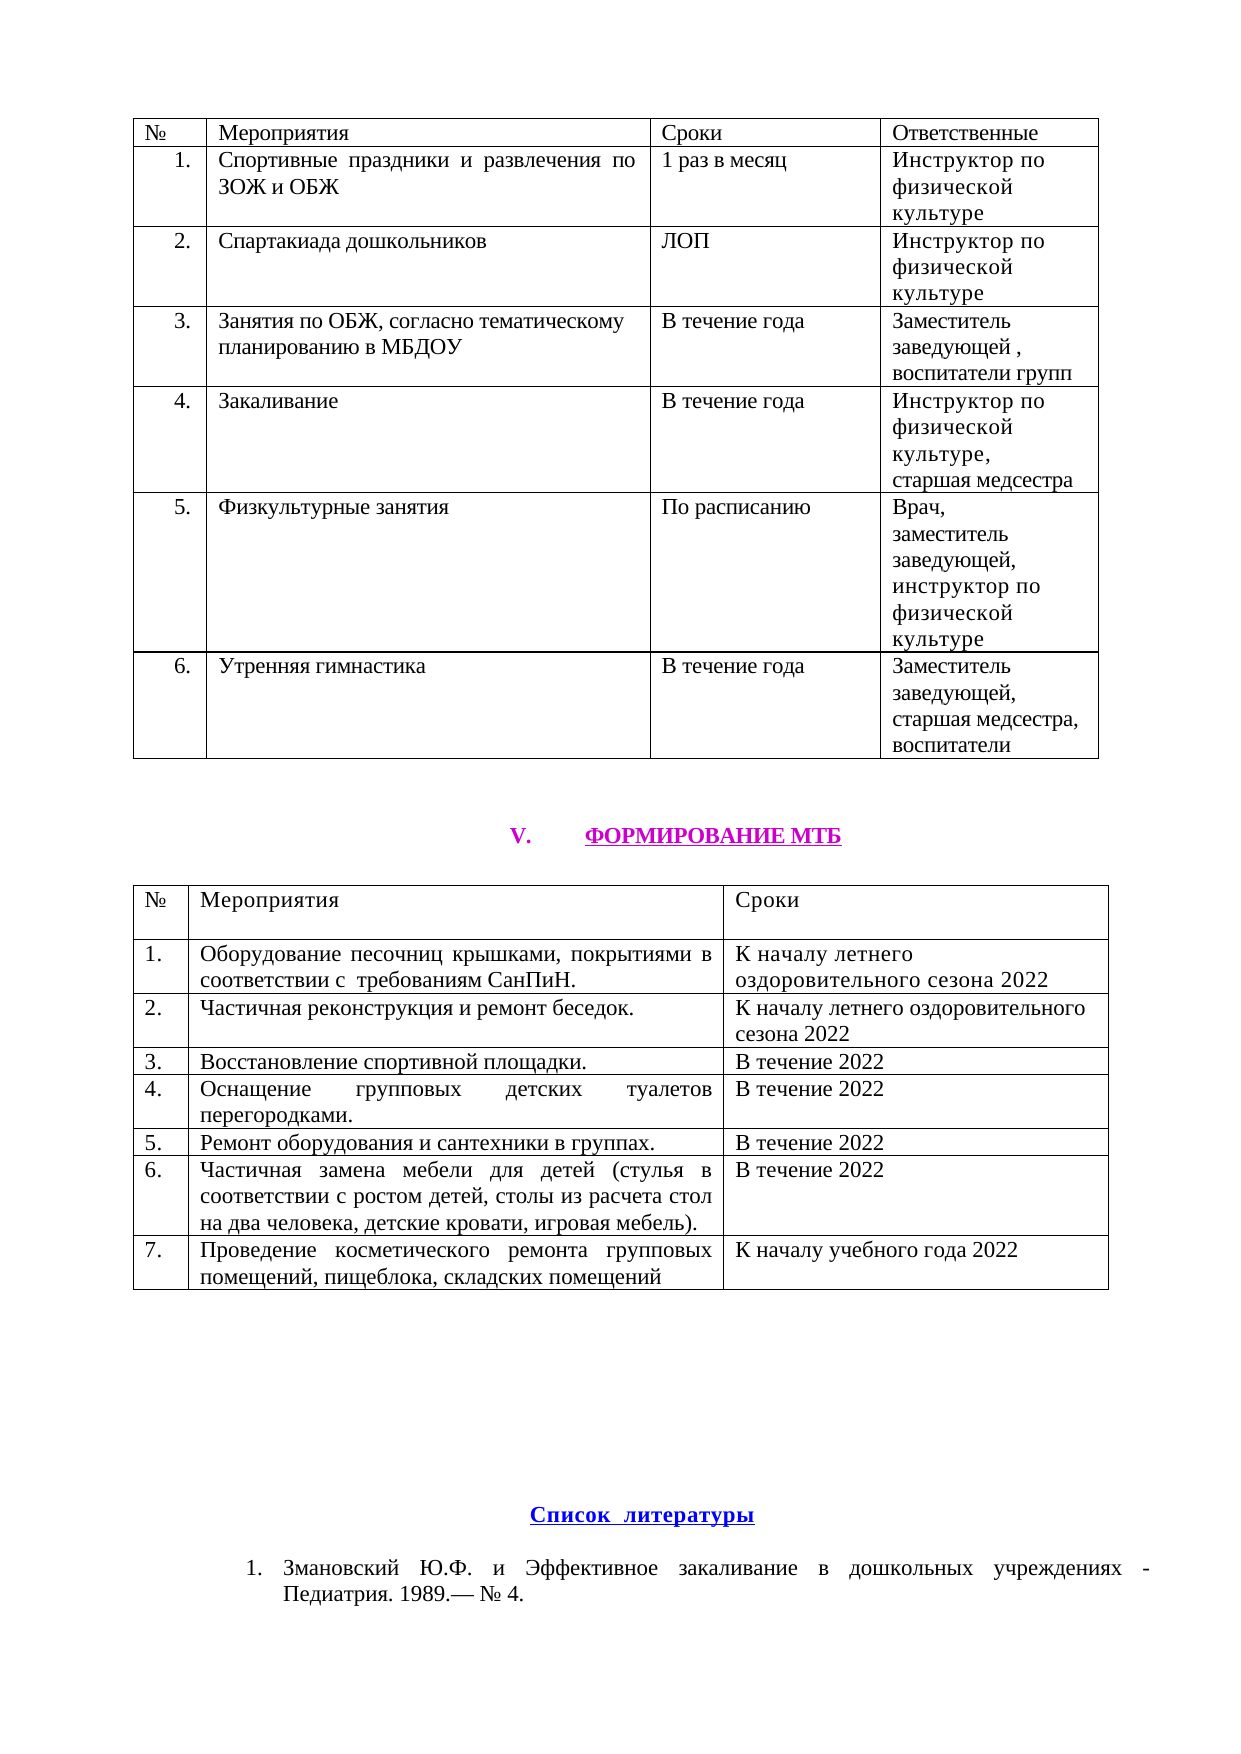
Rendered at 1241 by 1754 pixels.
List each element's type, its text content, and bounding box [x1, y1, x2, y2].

table_cell Спортивные праздники и развлечения по ЗОЖ и ОБЖ [207, 147, 650, 226]
table_cell Восстановление спортивной площадки. [189, 1048, 723, 1074]
table_cell [134, 1236, 188, 1289]
table_cell Частичная реконструкция и ремонт беседок. [189, 994, 723, 1047]
table_cell 1 раз в месяц [651, 147, 880, 226]
table_cell Врач, заместитель заведующей, инструктор по физической культуре [881, 493, 1098, 651]
table_cell В течение года [651, 307, 880, 386]
table_cell К началу летнего оздоровительного сезона 2022 [724, 994, 1108, 1047]
table_header № [134, 886, 188, 939]
text Список литературы [133, 1501, 1151, 1527]
table_cell [134, 147, 206, 226]
table_cell По расписанию [651, 493, 880, 651]
table_header Мероприятия [189, 886, 723, 939]
table_cell Ремонт оборудования и сантехники в группах. [189, 1129, 723, 1155]
table_cell Инструктор по физической культуре, старшая медсестра [881, 387, 1098, 492]
table_cell В течение 2022 [724, 1156, 1108, 1235]
table_cell [134, 1048, 188, 1074]
table_header Сроки [724, 886, 1108, 939]
table_cell В течение 2022 [724, 1129, 1108, 1155]
table_cell [134, 940, 188, 993]
table_cell Заместитель заведующей, старшая медсестра, воспитатели [881, 653, 1098, 758]
table_cell [134, 227, 206, 306]
table_header № [134, 119, 206, 146]
table_cell ЛОП [651, 227, 880, 306]
table_cell [134, 1156, 188, 1235]
table_cell [134, 1075, 188, 1128]
table_cell Оборудование песочниц крышками, покрытиями в соответствии с требованиям СанПиН. [189, 940, 723, 993]
table_cell [134, 307, 206, 386]
table_cell [134, 387, 206, 492]
table_cell Закаливание [207, 387, 650, 492]
table_cell В течение года [651, 387, 880, 492]
table_cell Оснащение групповых детских туалетов перегородками. [189, 1075, 723, 1128]
table_cell Инструктор по физической культуре [881, 227, 1098, 306]
table_cell Инструктор по физической культуре [881, 147, 1098, 226]
table_cell Проведение косметического ремонта групповых помещений, пищеблока, складских помещений [189, 1236, 723, 1289]
table_cell Частичная замена мебели для детей (стулья в соответствии с ростом детей, столы из расчета стол на два человека, детские кровати, игровая мебель). [189, 1156, 723, 1235]
table_cell Спартакиада дошкольников [207, 227, 650, 306]
table_cell К началу учебного года 2022 [724, 1236, 1108, 1289]
table_cell [134, 1129, 188, 1155]
table_cell Утренняя гимнастика [207, 653, 650, 758]
table_cell К началу летнего оздоровительного сезона 2022 [724, 940, 1108, 993]
table_cell Физкультурные занятия [207, 493, 650, 651]
table_cell [134, 653, 206, 758]
table_header Сроки [651, 119, 880, 146]
table_cell В течение года [651, 653, 880, 758]
table_cell В течение 2022 [724, 1075, 1108, 1128]
table_cell В течение 2022 [724, 1048, 1108, 1074]
table_cell Занятия по ОБЖ, согласно тематическому планированию в МБДОУ [207, 307, 650, 386]
table_cell Заместитель заведующей , воспитатели групп [881, 307, 1098, 386]
table_cell [134, 493, 206, 651]
table_cell [134, 994, 188, 1047]
table_header Ответственные [881, 119, 1098, 146]
list Формирование МТБ [203, 822, 1149, 848]
list Змановский Ю.Ф. и Эффективное закаливание в дошкольных учреждениях - Педиатрия. 1989.— № 4. [245, 1554, 1152, 1606]
table_header Мероприятия [207, 119, 650, 146]
